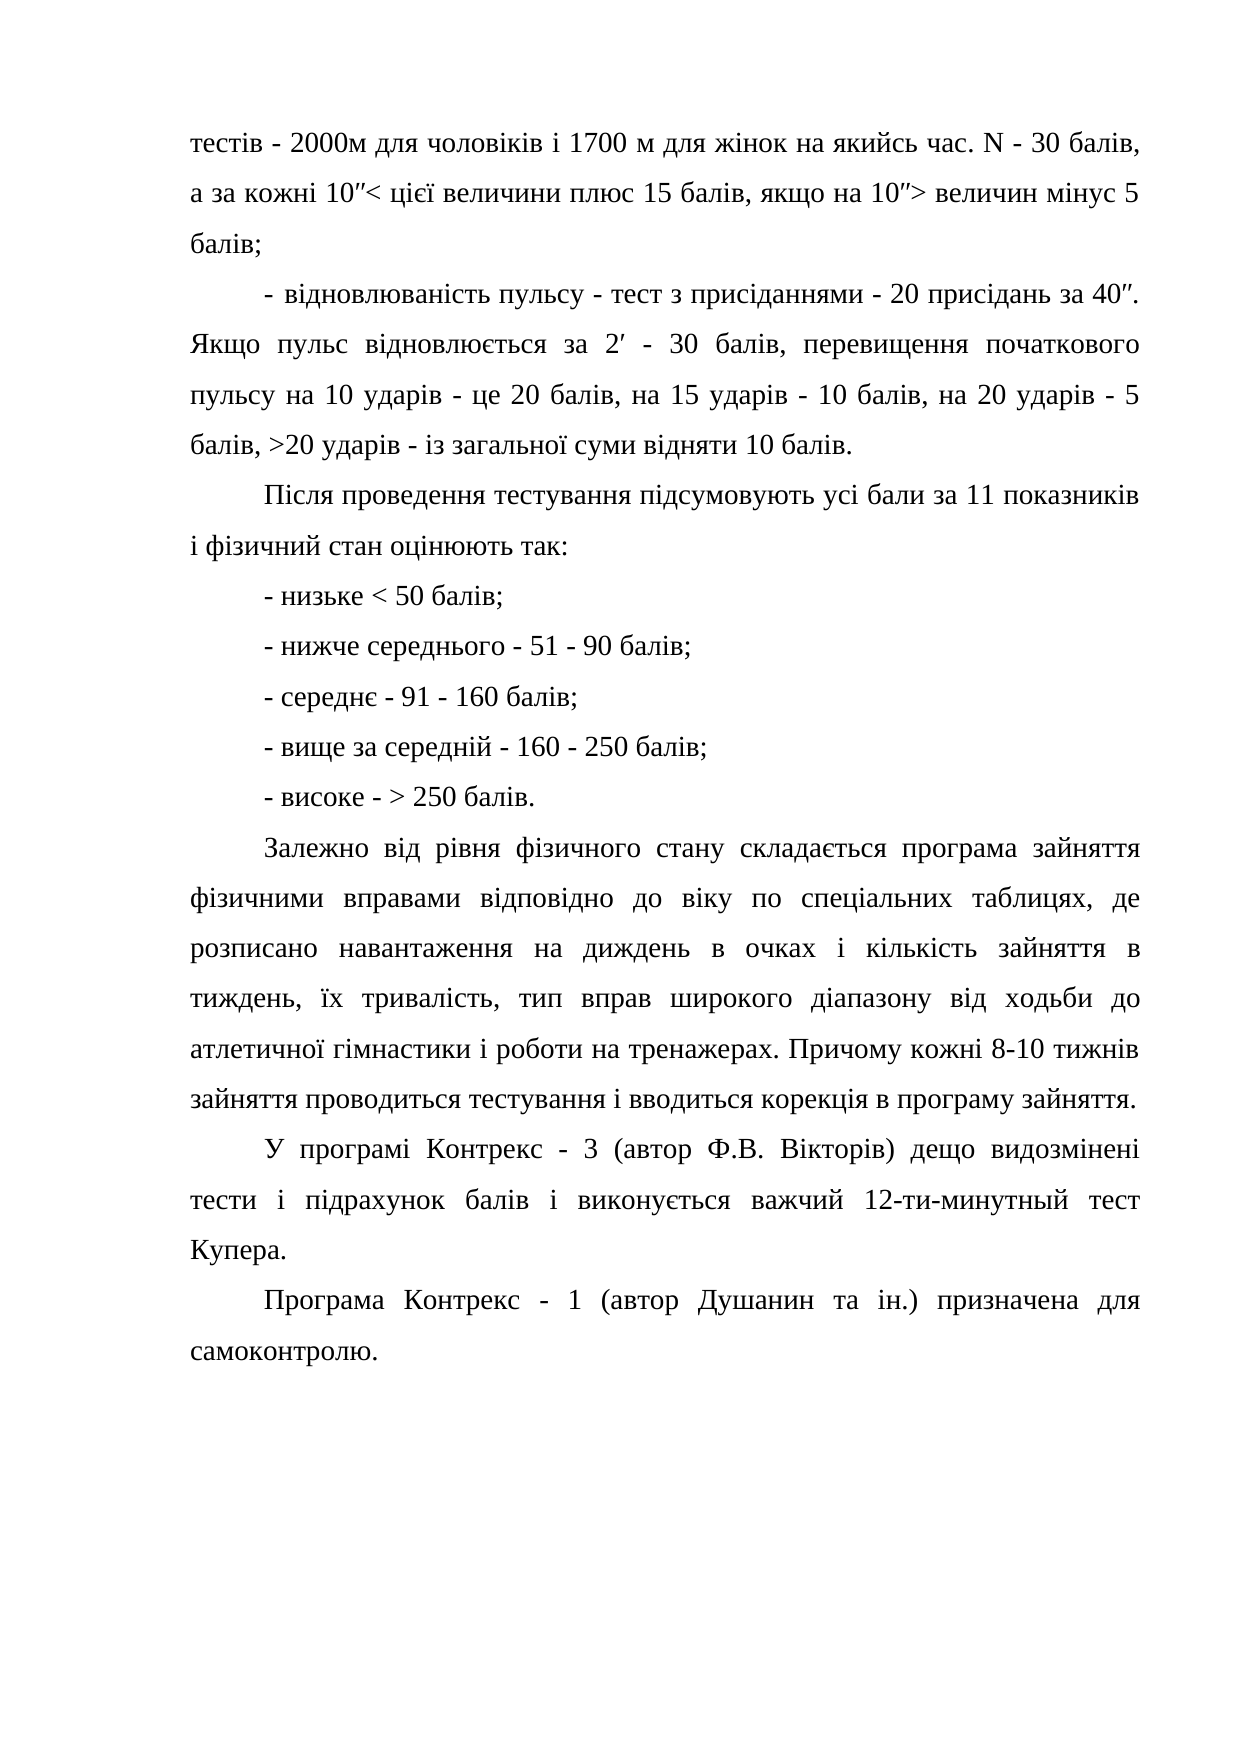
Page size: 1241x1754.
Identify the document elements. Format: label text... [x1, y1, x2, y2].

list нижче середнього - 51 - 90 балів; [263, 628, 1152, 662]
list відновлюваність пульсу - тест з присіданнями - 20 присідань за 40ʺ. Якщо пульс відновлюється за 2ʹ - 30 балів, перевищення початкового пульсу на 10 ударів - це 20 балів, на 15 ударів - 10 балів, на 20 ударів - 5 балів, ˃20 ударів - із загальної суми відняти 10 балів. [190, 276, 1141, 461]
text Залежно від рівня фізичного стану складається програма зайняття фізичними вправами відповідно до віку по спеціальних таблицях, де розписано навантаження на диждень в очках і кількість зайняття в тиждень, їх тривалість, тип вправ широкого діапазону від ходьби до атлетичної гімнастики і роботи на тренажерах. Причому кожні 8-10 тижнів зайняття проводиться тестування і вводиться корекція в програму зайняття. [190, 830, 1141, 1115]
list вище за середній - 160 - 250 балів; [263, 729, 1152, 762]
list середнє - 91 - 160 балів; [263, 679, 1152, 712]
text Програма Контрекс - 1 (автор Душанин та ін.) призначена для самоконтролю. [190, 1282, 1140, 1366]
text Після проведення тестування підсумовують усі бали за 11 показників і фізичний стан оцінюють так: [190, 477, 1141, 561]
text У програмі Контрекс - 3 (автор Ф.В. Вікторів) дещо видозмінені тести і підрахунок балів і виконується важчий 12-ти-минутный тест Купера. [190, 1132, 1141, 1266]
list низьке ˂ 50 балів; [263, 578, 1152, 612]
text тестів - 2000м для чоловіків і 1700 м для жінок на якийсь час. N - 30 балів, а за кожні 10ʺ˂ цієї величини плюс 15 балів, якщо на 10ʺ˃ величин мінус 5 балів; [190, 125, 1141, 259]
list високе - ˃ 250 балів. [263, 779, 1152, 813]
